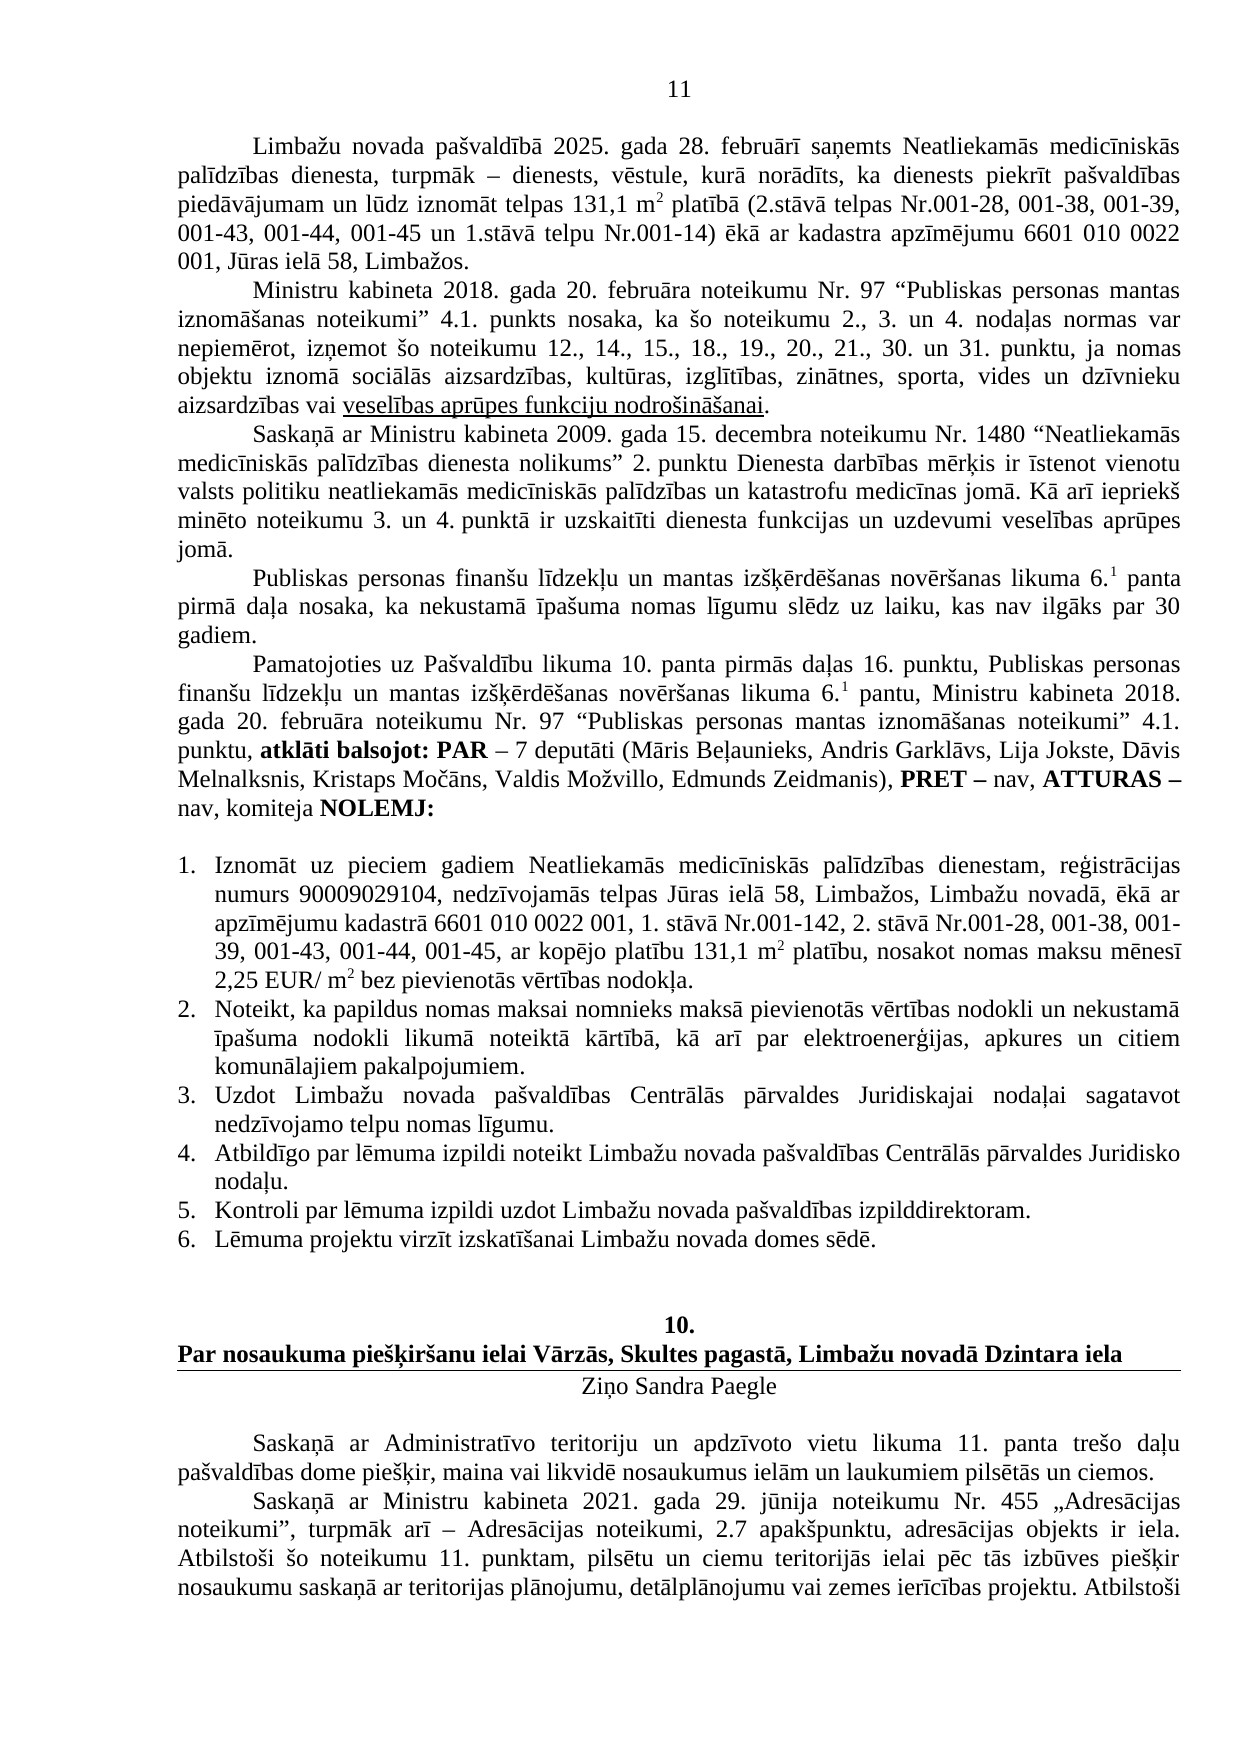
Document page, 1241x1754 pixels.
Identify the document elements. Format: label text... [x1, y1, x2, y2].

text Pamatojoties uz Pašvaldību likuma 10. panta pirmās daļas 16. punktu, Publiskas personas finanšu līdzekļu un mantas izšķērdēšanas novēršanas likuma 6.1 pantu, Ministru kabineta 2018. gada 20. februāra noteikumu Nr. 97 “Publiskas personas mantas iznomāšanas noteikumi” 4.1. punktu, atklāti balsojot: PAR – 7 deputāti (Māris Beļaunieks, Andris Garklāvs, Lija Jokste, Dāvis Melnalksnis, Kristaps Močāns, Valdis Možvillo, Edmunds Zeidmanis), PRET – nav, ATTURAS – nav, komiteja NOLEMJ: [177, 649, 1181, 821]
list Iznomāt uz pieciem gadiem Neatliekamās medicīniskās palīdzības dienestam, reģistrācijas numurs 90009029104, nedzīvojamās telpas Jūras ielā 58, Limbažos, Limbažu novadā, ēkā ar apzīmējumu kadastrā 6601 010 0022 001, 1. stāvā Nr.001-142, 2. stāvā Nr.001-28, 001-38, 001-39, 001-43, 001-44, 001-45, ar kopējo platību 131,1 m2 platību, nosakot nomas maksu mēnesī 2,25 EUR/ m2 bez pievienotās vērtības nodokļa. [177, 850, 1181, 994]
text Publiskas personas finanšu līdzekļu un mantas izšķērdēšanas novēršanas likuma 6.1 panta pirmā daļa nosaka, ka nekustamā īpašuma nomas līgumu slēdz uz laiku, kas nav ilgāks par 30 gadiem. [177, 563, 1181, 649]
list Lēmuma projektu virzīt izskatīšanai Limbažu novada domes sēdē. [177, 1224, 1181, 1253]
text Limbažu novada pašvaldībā 2025. gada 28. februārī saņemts Neatliekamās medicīniskās palīdzības dienesta, turpmāk – dienests, vēstule, kurā norādīts, ka dienests piekrīt pašvaldības piedāvājumam un lūdz iznomāt telpas 131,1 m2 platībā (2.stāvā telpas Nr.001-28, 001-38, 001-39, 001-43, 001-44, 001-45 un 1.stāvā telpu Nr.001-14) ēkā ar kadastra apzīmējumu 6601 010 0022 001, Jūras ielā 58, Limbažos. [177, 131, 1181, 275]
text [177, 1486, 1181, 1601]
text Par nosaukuma piešķiršanu ielai Vārzās, Skultes pagastā, Limbažu novadā Dzintara iela [177, 1339, 1181, 1370]
text Ziņo Sandra Paegle [177, 1371, 1181, 1399]
text Saskaņā ar Administratīvo teritoriju un apdzīvoto vietu likuma 11. panta trešo daļu pašvaldības dome piešķir, maina vai likvidē nosaukumus ielām un laukumiem pilsētās un ciemos. [177, 1428, 1181, 1486]
text Saskaņā ar Ministru kabineta 2009. gada 15. decembra noteikumu Nr. 1480 “Neatliekamās medicīniskās palīdzības dienesta nolikums” 2. punktu Dienesta darbības mērķis ir īstenot vienotu valsts politiku neatliekamās medicīniskās palīdzības un katastrofu medicīnas jomā. Kā arī iepriekš minēto noteikumu 3. un 4. punktā ir uzskaitīti dienesta funkcijas un uzdevumi veselības aprūpes jomā. [177, 419, 1181, 563]
list Noteikt, ka papildus nomas maksai nomnieks maksā pievienotās vērtības nodokli un nekustamā īpašuma nodokli likumā noteiktā kārtībā, kā arī par elektroenerģijas, apkures un citiem komunālajiem pakalpojumiem. [177, 994, 1181, 1080]
text Ministru kabineta 2018. gada 20. februāra noteikumu Nr. 97 “Publiskas personas mantas iznomāšanas noteikumi” 4.1. punkts nosaka, ka šo noteikumu 2., 3. un 4. nodaļas normas var nepiemērot, izņemot šo noteikumu 12., 14., 15., 18., 19., 20., 21., 30. un 31. punktu, ja nomas objektu iznomā sociālās aizsardzības, kultūras, izglītības, zinātnes, sporta, vides un dzīvnieku aizsardzības vai veselības aprūpes funkciju nodrošināšanai. [177, 275, 1181, 419]
list Atbildīgo par lēmuma izpildi noteikt Limbažu novada pašvaldības Centrālās pārvaldes Juridisko nodaļu. [177, 1138, 1181, 1195]
list Kontroli par lēmuma izpildi uzdot Limbažu novada pašvaldības izpilddirektoram. [177, 1195, 1181, 1224]
text 10. [177, 1310, 1181, 1339]
list Uzdot Limbažu novada pašvaldības Centrālās pārvaldes Juridiskajai nodaļai sagatavot nedzīvojamo telpu nomas līgumu. [177, 1080, 1181, 1138]
